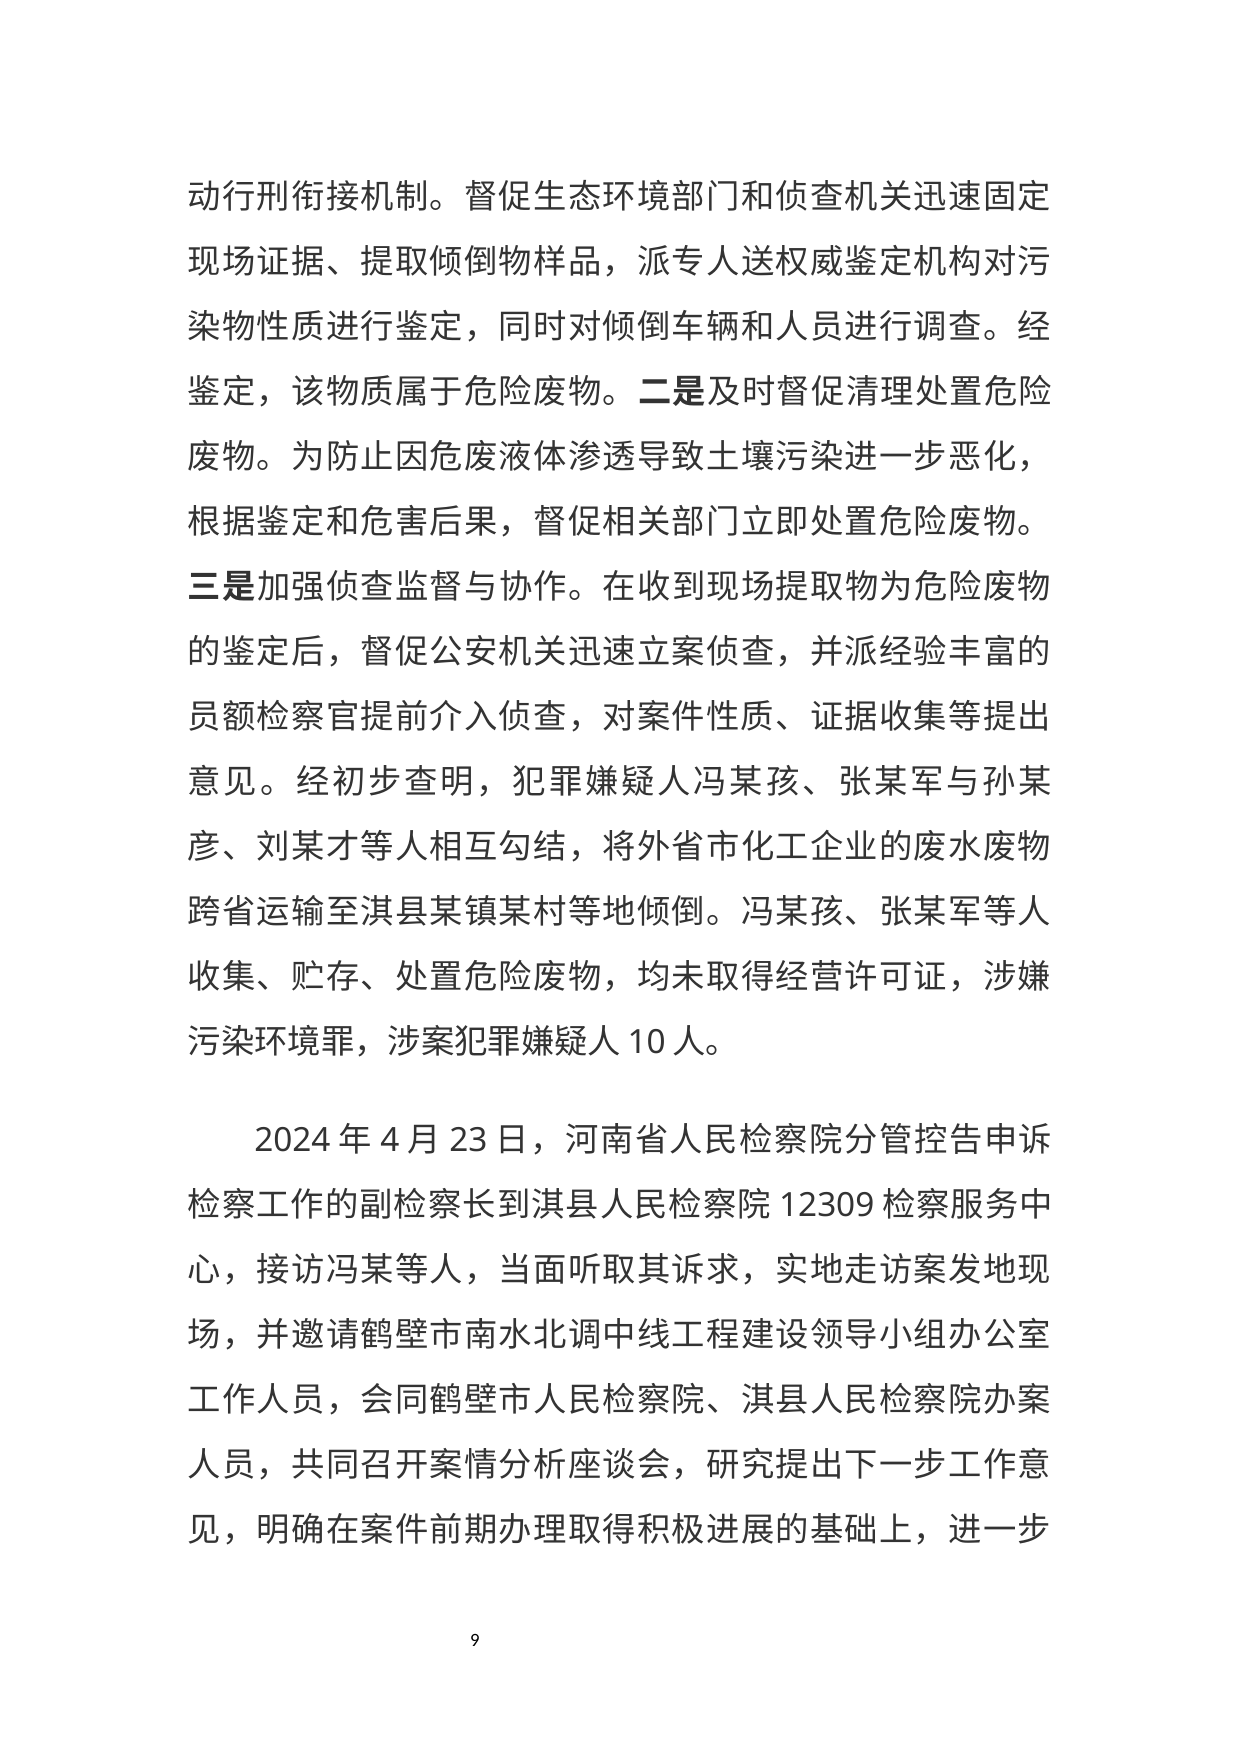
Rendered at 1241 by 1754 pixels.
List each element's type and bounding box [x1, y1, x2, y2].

text [187, 1105, 1053, 1560]
text [187, 162, 1053, 1072]
